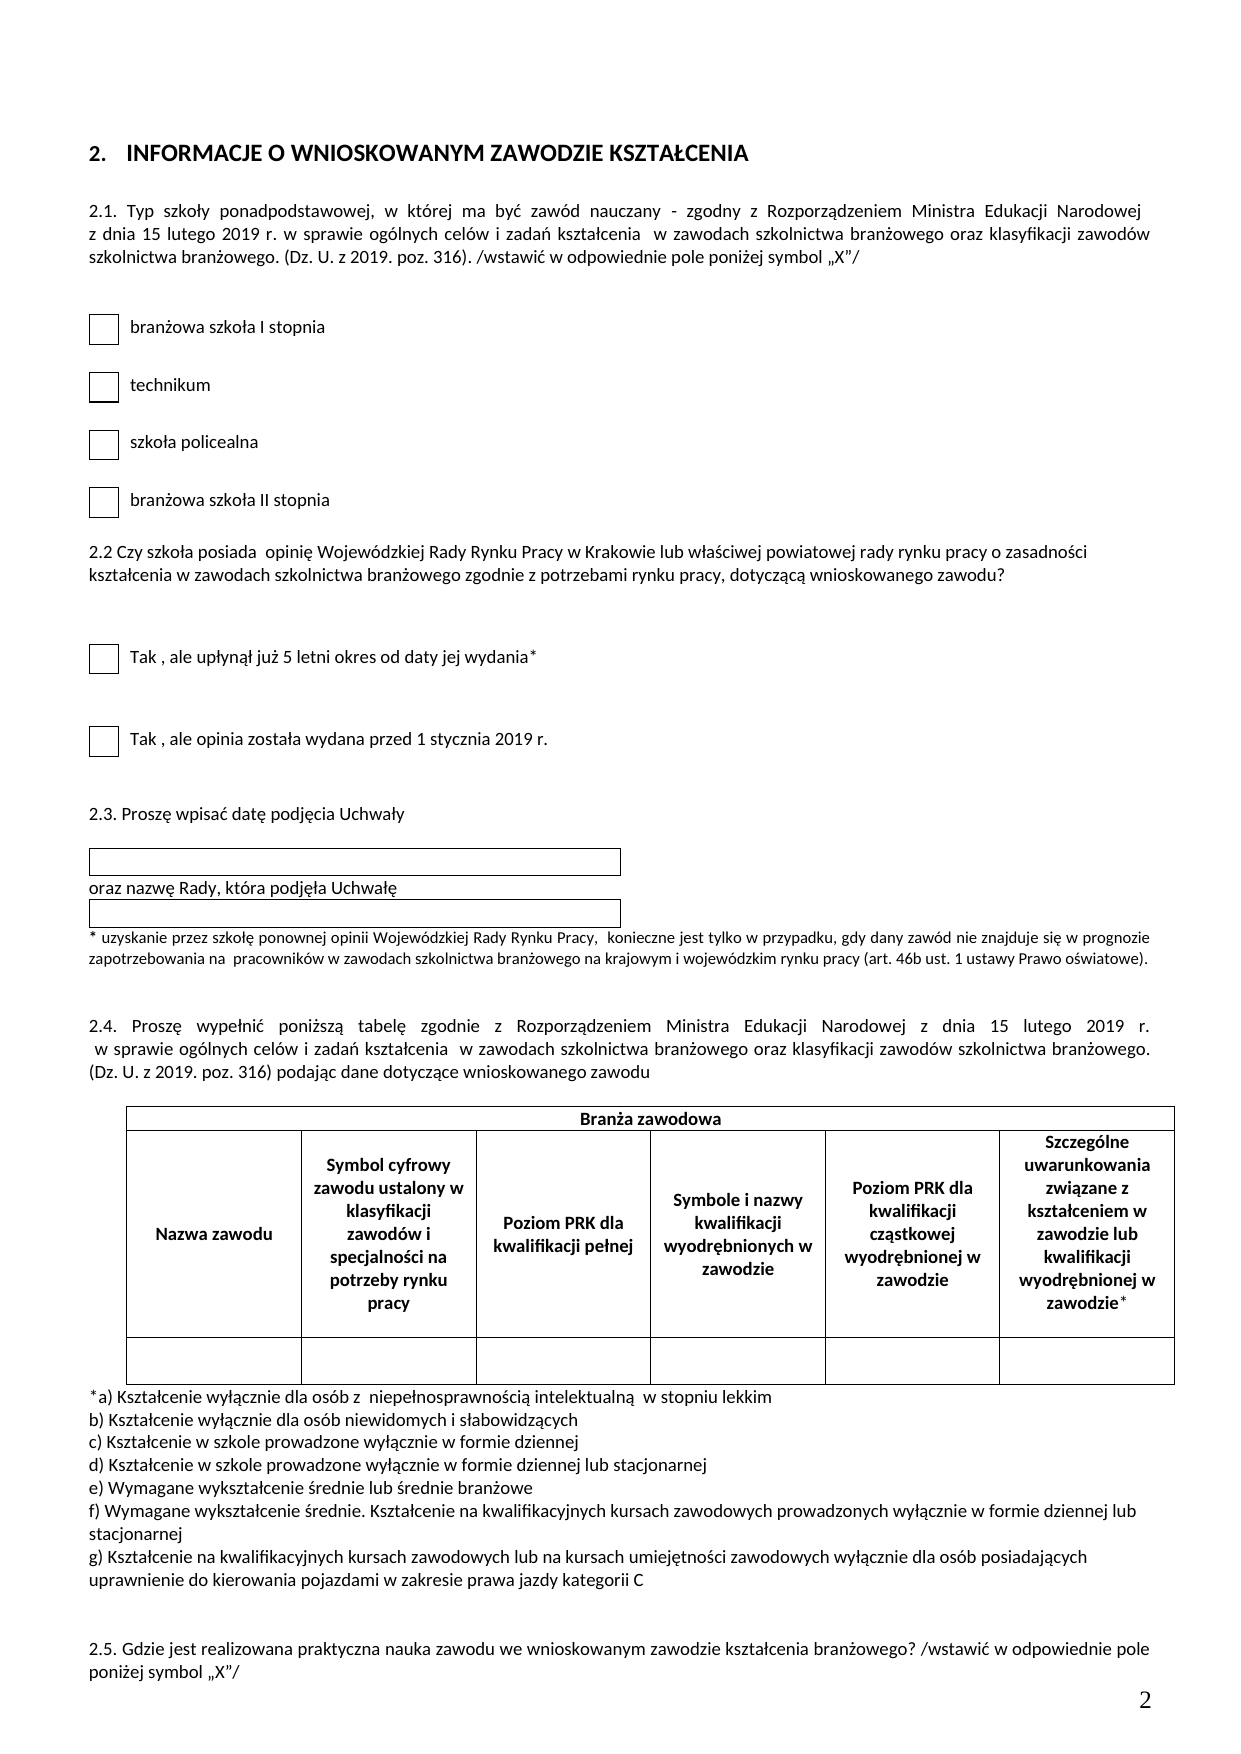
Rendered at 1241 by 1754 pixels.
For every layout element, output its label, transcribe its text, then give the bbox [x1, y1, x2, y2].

text 2.5. Gdzie jest realizowana praktyczna nauka zawodu we wnioskowanym zawodzie kształcenia branżowego? /wstawić w odpowiednie pole poniżej symbol „X”/ [89, 1637, 1152, 1683]
text * uzyskanie przez szkołę ponownej opinii Wojewódzkiej Rady Rynku Pracy, konieczne jest tylko w przypadku, gdy dany zawód nie znajduje się w prognozie zapotrzebowania na pracowników w zawodach szkolnictwa branżowego na krajowym i wojewódzkim rynku pracy (art. 46b ust. 1 ustawy Prawo oświatowe). [89, 928, 1152, 968]
table_header Tak , ale upłynął już 5 letni okres od daty jej wydania* [119, 644, 883, 673]
text *a) Kształcenie wyłącznie dla osób z niepełnosprawnością intelektualną w stopniu lekkim [89, 1385, 1152, 1408]
table_header [90, 488, 118, 517]
table_cell [477, 1338, 650, 1384]
table_header [90, 373, 118, 401]
text 2.2 Czy szkoła posiada opinię Wojewódzkiej Rady Rynku Pracy w Krakowie lub właściwej powiatowej rady rynku pracy o zasadności kształcenia w zawodach szkolnictwa branżowego zgodnie z potrzebami rynku pracy, dotyczącą wnioskowanego zawodu? [89, 541, 1152, 586]
table_header [90, 315, 118, 344]
text f) Wymagane wykształcenie średnie. Kształcenie na kwalifikacyjnych kursach zawodowych prowadzonych wyłącznie w formie dziennej lub stacjonarnej [89, 1499, 1152, 1545]
table_header branżowa szkoła I stopnia [119, 314, 384, 344]
table_cell Poziom PRK dla kwalifikacji pełnej [477, 1131, 650, 1337]
table_header [90, 431, 118, 459]
table_cell [127, 1338, 301, 1384]
table_header technikum [119, 372, 384, 401]
table_cell [651, 1338, 825, 1384]
table_cell Szczególne uwarunkowania związane z kształceniem w zawodzie lub kwalifikacji wyodrębnionej w zawodzie* [1000, 1131, 1174, 1337]
table_cell Symbole i nazwy kwalifikacji wyodrębnionych w zawodzie [651, 1131, 825, 1337]
table_cell [826, 1338, 999, 1384]
list INFORMACJE O WNIOSKOWANYM ZAWODZIE KSZTAŁCENIA [89, 138, 1152, 168]
table_cell Symbol cyfrowy zawodu ustalony w klasyfikacji zawodów i specjalności na potrzeby rynku pracy [302, 1131, 476, 1337]
text 2.3. Proszę wpisać datę podjęcia Uchwały [89, 802, 1152, 825]
table_header szkoła policealna [119, 430, 384, 459]
text 2.4. Proszę wypełnić poniższą tabelę zgodnie z Rozporządzeniem Ministra Edukacji Narodowej z dnia 15 lutego 2019 r. w sprawie ogólnych celów i zadań kształcenia w zawodach szkolnictwa branżowego oraz klasyfikacji zawodów szkolnictwa branżowego. (Dz. U. z 2019. poz. 316) podając dane dotyczące wnioskowanego zawodu [89, 1014, 1152, 1083]
table_cell Nazwa zawodu [127, 1131, 301, 1337]
table_header [90, 900, 620, 927]
table_header Tak , ale opinia została wydana przed 1 stycznia 2019 r. [119, 726, 883, 756]
text c) Kształcenie w szkole prowadzone wyłącznie w formie dziennej [89, 1431, 1152, 1454]
table_cell Poziom PRK dla kwalifikacji cząstkowej wyodrębnionej w zawodzie [826, 1131, 999, 1337]
table_header Branża zawodowa [127, 1107, 1174, 1130]
table_header branżowa szkoła II stopnia [119, 487, 384, 517]
text b) Kształcenie wyłącznie dla osób niewidomych i słabowidzących [89, 1408, 1152, 1431]
text e) Wymagane wykształcenie średnie lub średnie branżowe [89, 1477, 1152, 1499]
table_cell [302, 1338, 476, 1384]
text d) Kształcenie w szkole prowadzone wyłącznie w formie dziennej lub stacjonarnej [89, 1454, 1152, 1477]
text oraz nazwę Rady, która podjęła Uchwałę [89, 876, 1152, 899]
table_header [90, 727, 118, 756]
table_cell [1000, 1338, 1174, 1384]
table_header [90, 645, 118, 673]
table_header [90, 849, 620, 875]
text 2.1. Typ szkoły ponadpodstawowej, w której ma być zawód nauczany - zgodny z Rozporządzeniem Ministra Edukacji Narodowej z dnia 15 lutego 2019 r. w sprawie ogólnych celów i zadań kształcenia w zawodach szkolnictwa branżowego oraz klasyfikacji zawodów szkolnictwa branżowego. (Dz. U. z 2019. poz. 316). /wstawić w odpowiednie pole poniżej symbol „X”/ [89, 200, 1152, 268]
text g) Kształcenie na kwalifikacyjnych kursach zawodowych lub na kursach umiejętności zawodowych wyłącznie dla osób posiadających uprawnienie do kierowania pojazdami w zakresie prawa jazdy kategorii C [89, 1545, 1152, 1591]
